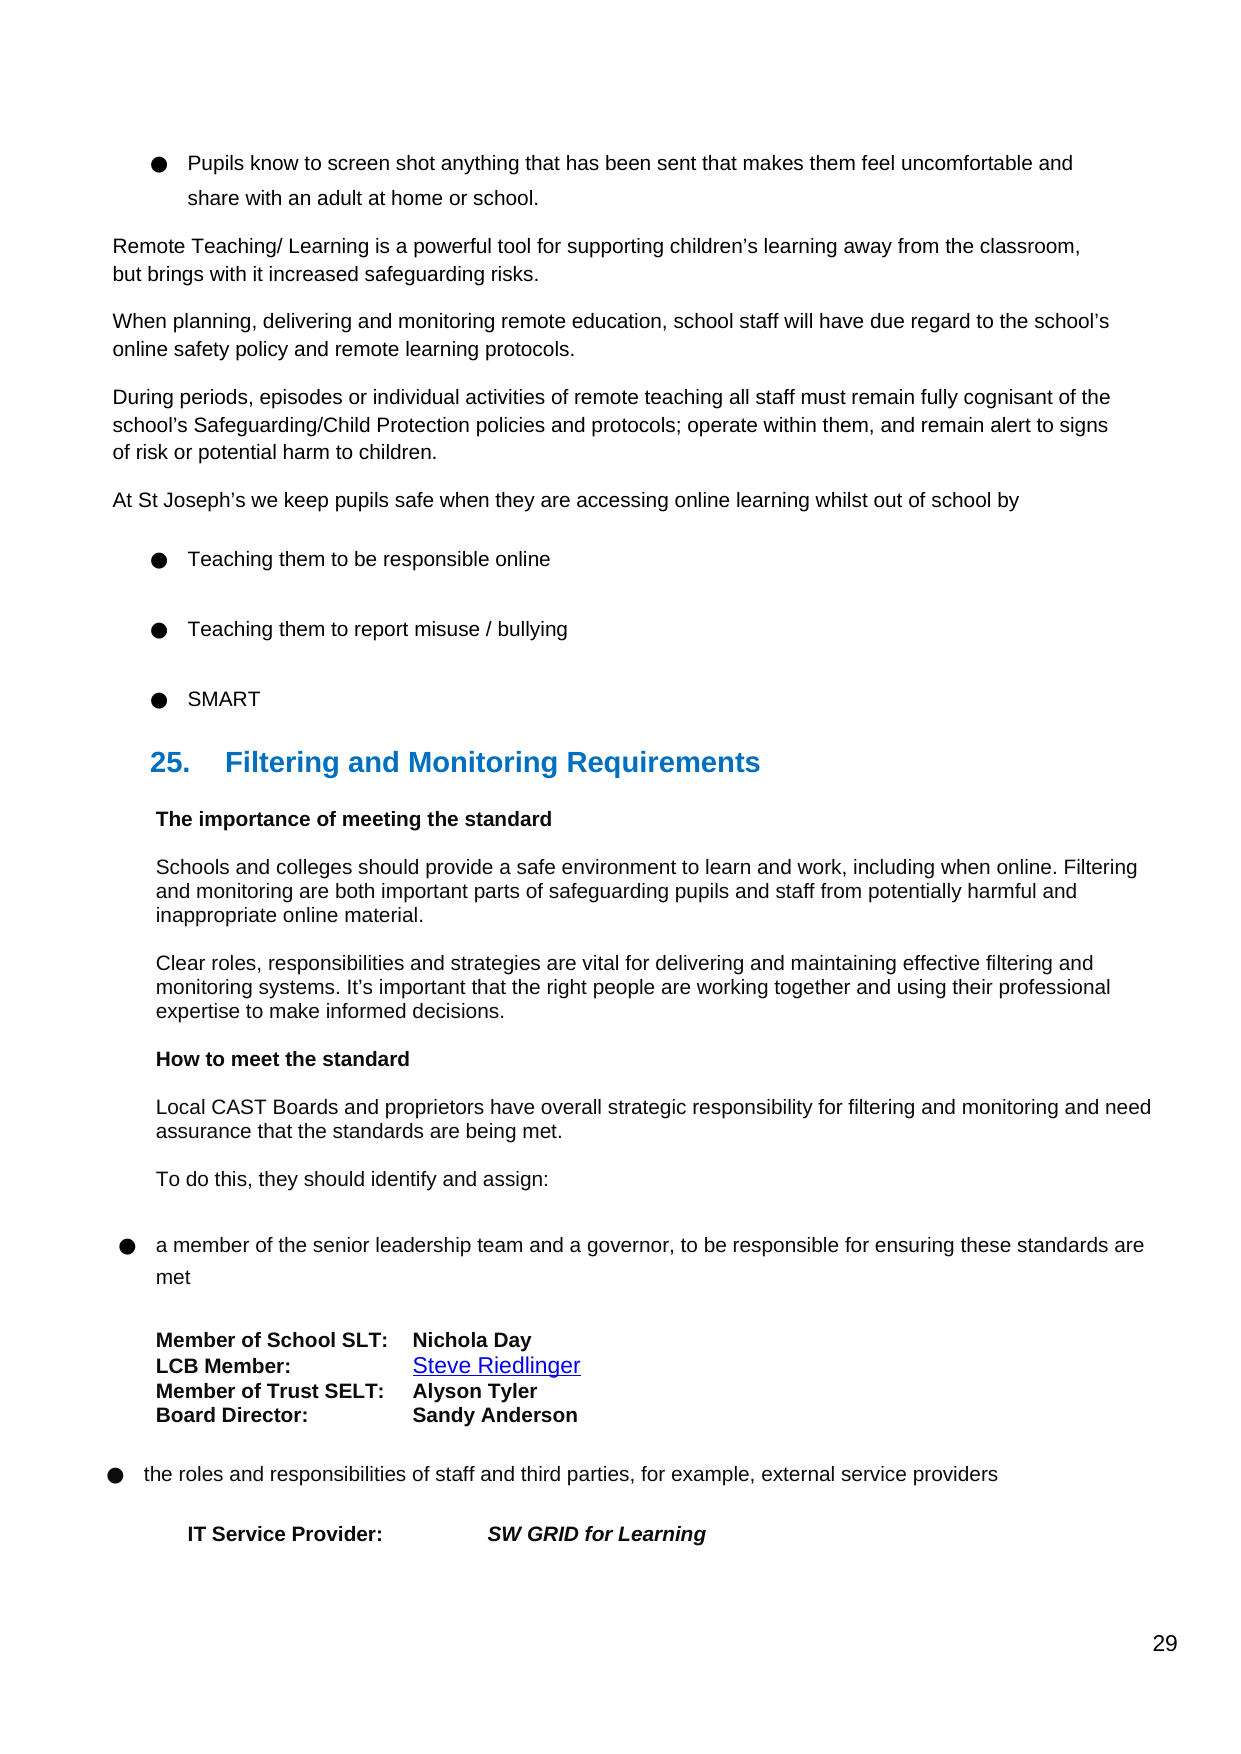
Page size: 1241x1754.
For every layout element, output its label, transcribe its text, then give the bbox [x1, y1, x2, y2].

text The importance of meeting the standard [156, 807, 1178, 831]
list a member of the senior leadership team and a governor, to be responsible for ensuring these standards are met [118, 1222, 1178, 1289]
text Clear roles, responsibilities and strategies are vital for delivering and maintaining effective filtering and monitoring systems. It’s important that the right people are working together and using their professional expertise to make informed decisions. [156, 951, 1178, 1023]
text Board Director: Sandy Anderson [156, 1402, 1178, 1426]
text IT Service Provider: SW GRID for Learning [156, 1522, 1178, 1546]
text LCB Member: Steve Riedlinger [156, 1352, 1178, 1378]
text Schools and colleges should provide a safe environment to learn and work, including when online. Filtering and monitoring are both important parts of safeguarding pupils and staff from potentially harmful and inappropriate online material. [156, 855, 1178, 927]
text To do this, they should identify and assign: [156, 1167, 1178, 1191]
list the roles and responsibilities of staff and third parties, for example, external service providers [106, 1451, 1178, 1493]
list Teaching them to report misuse / bullying [150, 606, 1113, 648]
text Member of School SLT: Nichola Day [156, 1328, 1178, 1352]
list SMART [150, 675, 1113, 718]
text How to meet the standard [156, 1047, 1178, 1071]
text At St Joseph’s we keep pupils safe when they are accessing online learning whilst out of school by [112, 488, 1113, 512]
subtitle Filtering and Monitoring Requirements [150, 744, 1178, 778]
text Member of Trust SELT: Alyson Tyler [156, 1378, 1178, 1402]
text During periods, episodes or individual activities of remote teaching all staff must remain fully cognisant of the school’s Safeguarding/Child Protection policies and protocols; operate within them, and remain alert to signs of risk or potential harm to children. [112, 385, 1113, 464]
list Pupils know to screen shot anything that has been sent that makes them feel uncomfortable and share with an adult at home or school. [150, 139, 1113, 210]
text When planning, delivering and monitoring remote education, school staff will have due regard to the school’s online safety policy and remote learning protocols. [112, 309, 1113, 361]
list Teaching them to be responsible online [150, 536, 1113, 579]
text Remote Teaching/ Learning is a powerful tool for supporting children’s learning away from the classroom, but brings with it increased safeguarding risks. [112, 234, 1113, 285]
text Local CAST Boards and proprietors have overall strategic responsibility for filtering and monitoring and need assurance that the standards are being met. [156, 1095, 1178, 1143]
